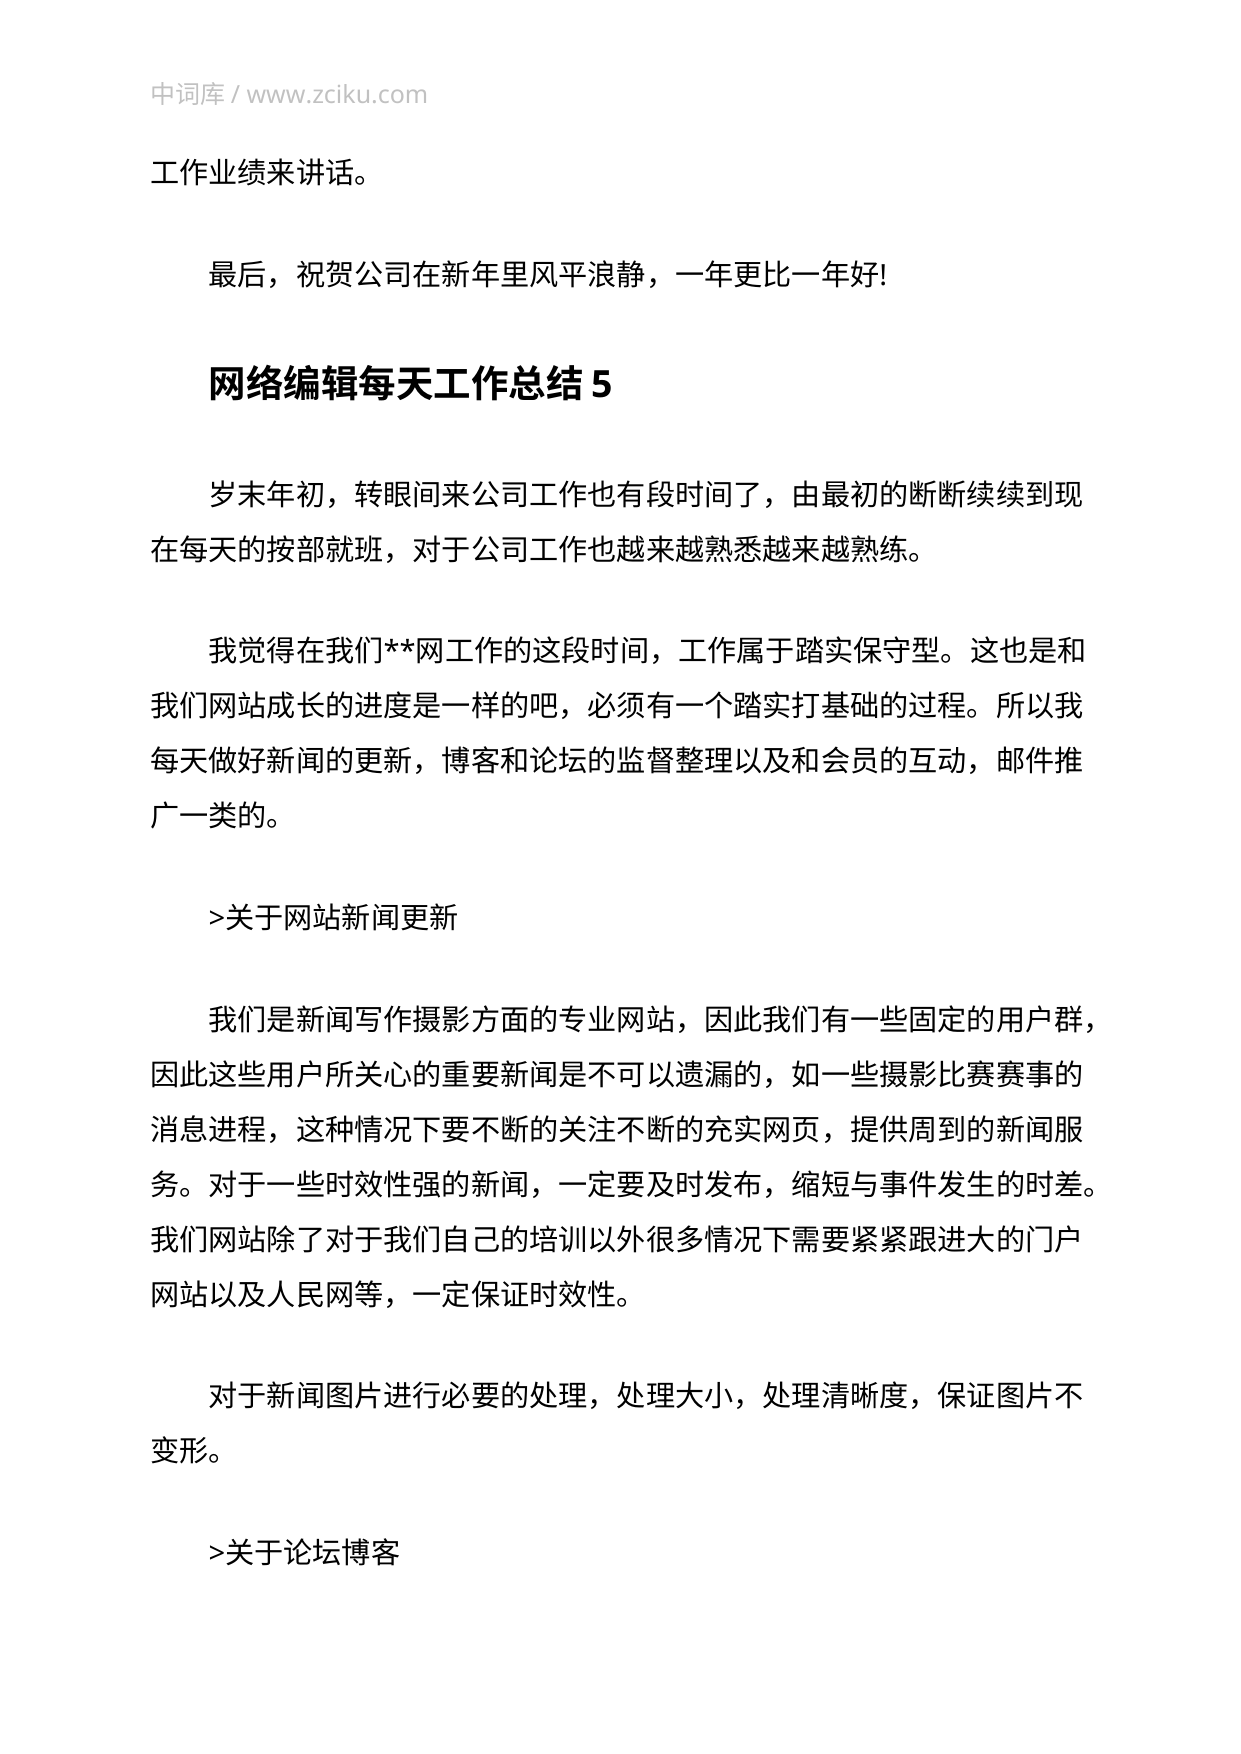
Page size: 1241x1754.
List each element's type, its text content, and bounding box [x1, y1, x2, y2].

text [150, 150, 1090, 192]
text >关于网站新闻更新 [150, 894, 1090, 937]
text 对于新闻图片进行必要的处理，处理大小，处理清晰度，保证图片不变形。 [150, 1373, 1090, 1470]
text >关于论坛博客 [150, 1529, 1090, 1572]
text 我们是新闻写作摄影方面的专业网站，因此我们有一些固定的用户群，因此这些用户所关心的重要新闻是不可以遗漏的，如一些摄影比赛赛事的消息进程，这种情况下要不断的关注不断的充实网页，提供周到的新闻服务。对于一些时效性强的新闻，一定要及时发布，缩短与事件发生的时差。我们网站除了对于我们自己的培训以外很多情况下需要紧紧跟进大的门户网站以及人民网等，一定保证时效性。 [150, 997, 1090, 1313]
text 我觉得在我们**网工作的这段时间，工作属于踏实保守型。这也是和我们网站成长的进度是一样的吧，必须有一个踏实打基础的过程。所以我每天做好新闻的更新，博客和论坛的监督整理以及和会员的互动，邮件推广一类的。 [150, 628, 1090, 835]
text 网络编辑每天工作总结5 [150, 354, 1090, 408]
text 最后，祝贺公司在新年里风平浪静，一年更比一年好! [150, 252, 1090, 294]
text 岁末年初，转眼间来公司工作也有段时间了，由最初的断断续续到现在每天的按部就班，对于公司工作也越来越熟悉越来越熟练。 [150, 471, 1090, 568]
